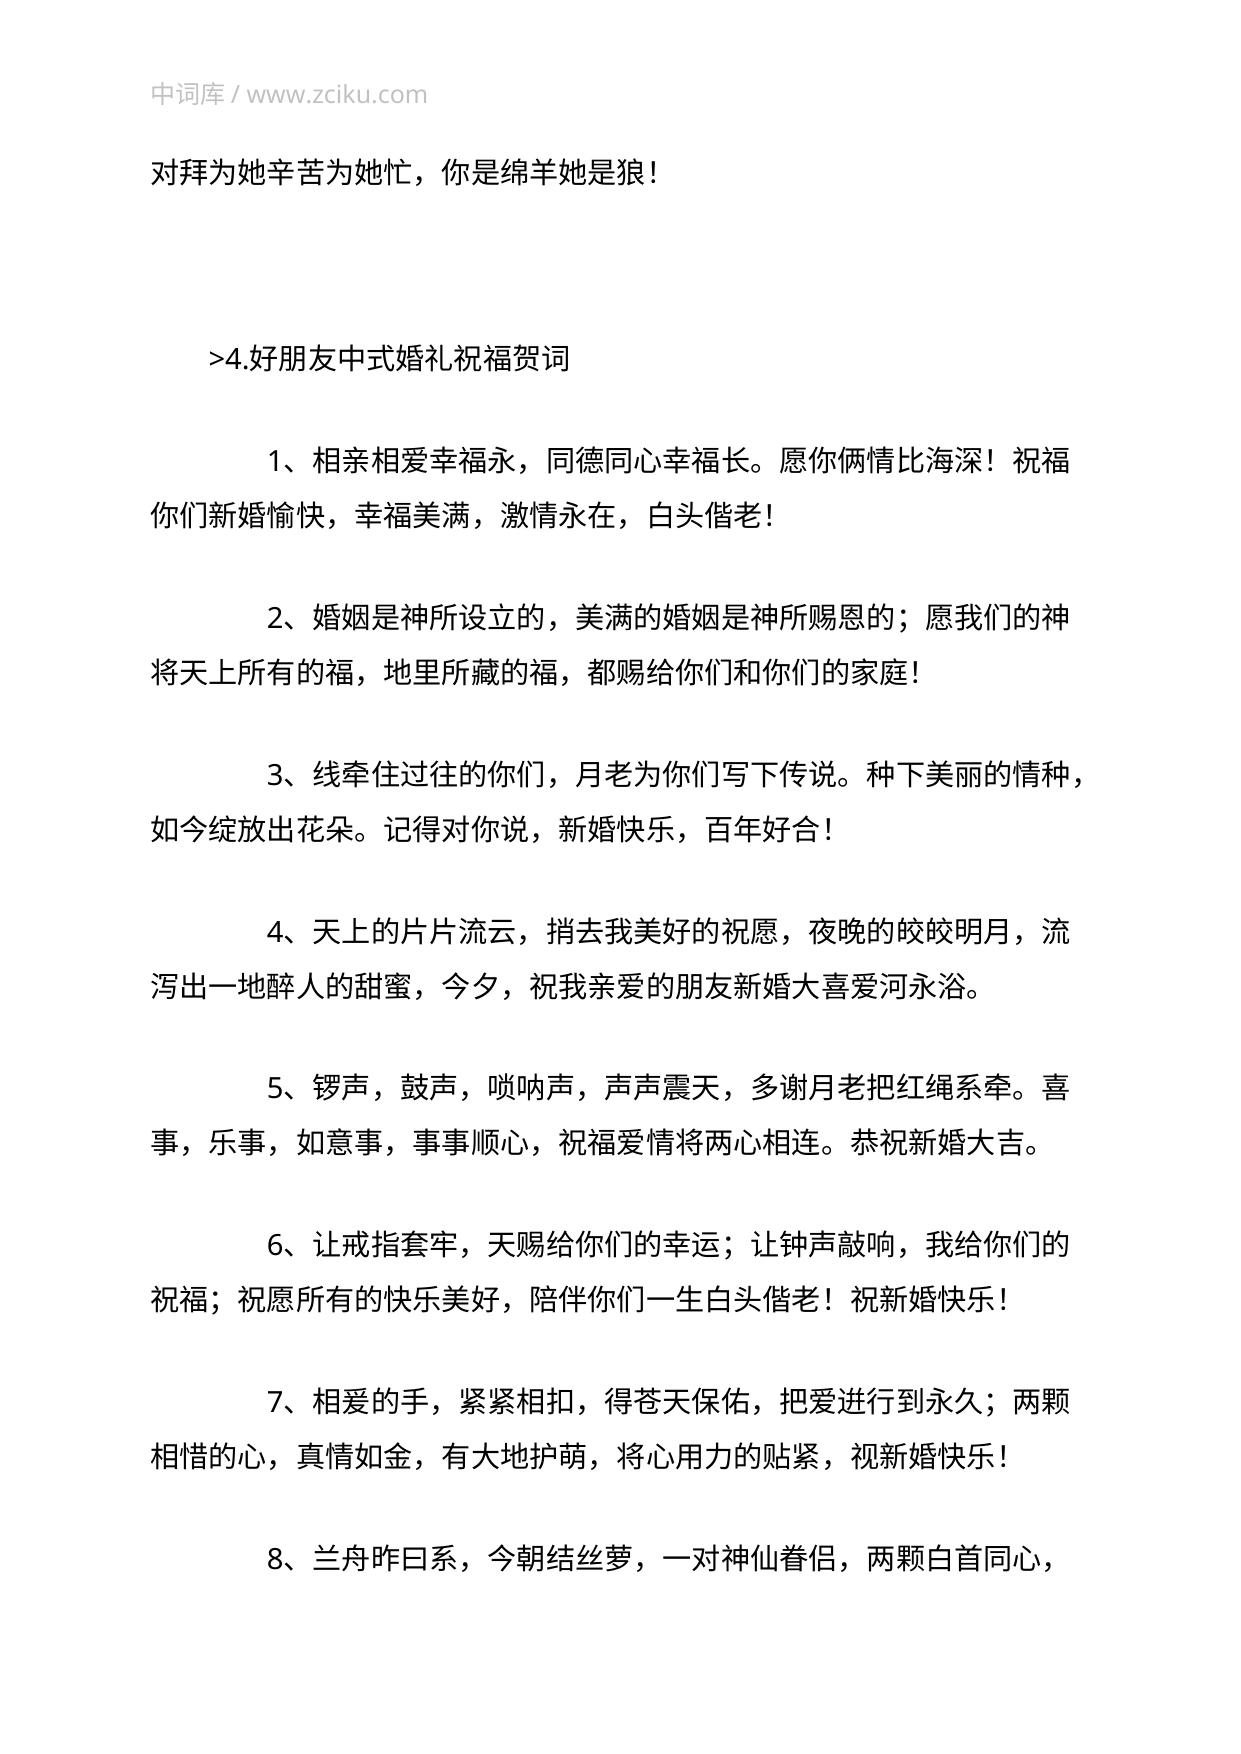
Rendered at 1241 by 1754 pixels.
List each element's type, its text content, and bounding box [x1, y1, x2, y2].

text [150, 150, 1090, 192]
text 5、锣声，鼓声，唢呐声，声声震天，多谢月老把红绳系牵。喜事，乐事，如意事，事事顺心，祝福爱情将两心相连。恭祝新婚大吉。 [150, 1065, 1090, 1162]
text 4、天上的片片流云，捎去我美好的祝愿，夜晚的皎皎明月，流泻出一地醉人的甜蜜，今夕，祝我亲爱的朋友新婚大喜爱河永浴。 [150, 908, 1090, 1006]
text 7、相爰的手，紧紧相扣，得苍天保佑，把爱逬行到永久；两颗相惜的心，真情如金，有大地护萌，将心用力的贴紧，视新婚快乐！ [150, 1378, 1090, 1476]
text 2、婚姻是神所设立的，美满的婚姻是神所赐恩的；愿我们的神将天上所有的福，地里所藏的福，都赐给你们和你们的家庭！ [150, 595, 1090, 692]
text 3、线牵住过往的你们，月老为你们写下传说。种下美丽的情种，如今绽放出花朵。记得对你说，新婚快乐，百年好合！ [150, 751, 1090, 849]
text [150, 1535, 1090, 1578]
text 1、相亲相爱幸福永，同德同心幸福长。愿你俩情比海深！祝福你们新婚愉快，幸福美满，激情永在，白头偕老！ [150, 438, 1090, 535]
text 6、让戒指套牢，天赐给你们的幸运；让钟声敲响，我给你们的祝福；祝愿所有的快乐美好，陪伴你们一生白头偕老！祝新婚快乐！ [150, 1222, 1090, 1319]
text >4.好朋友中式婚礼祝福贺词 [150, 336, 1090, 378]
